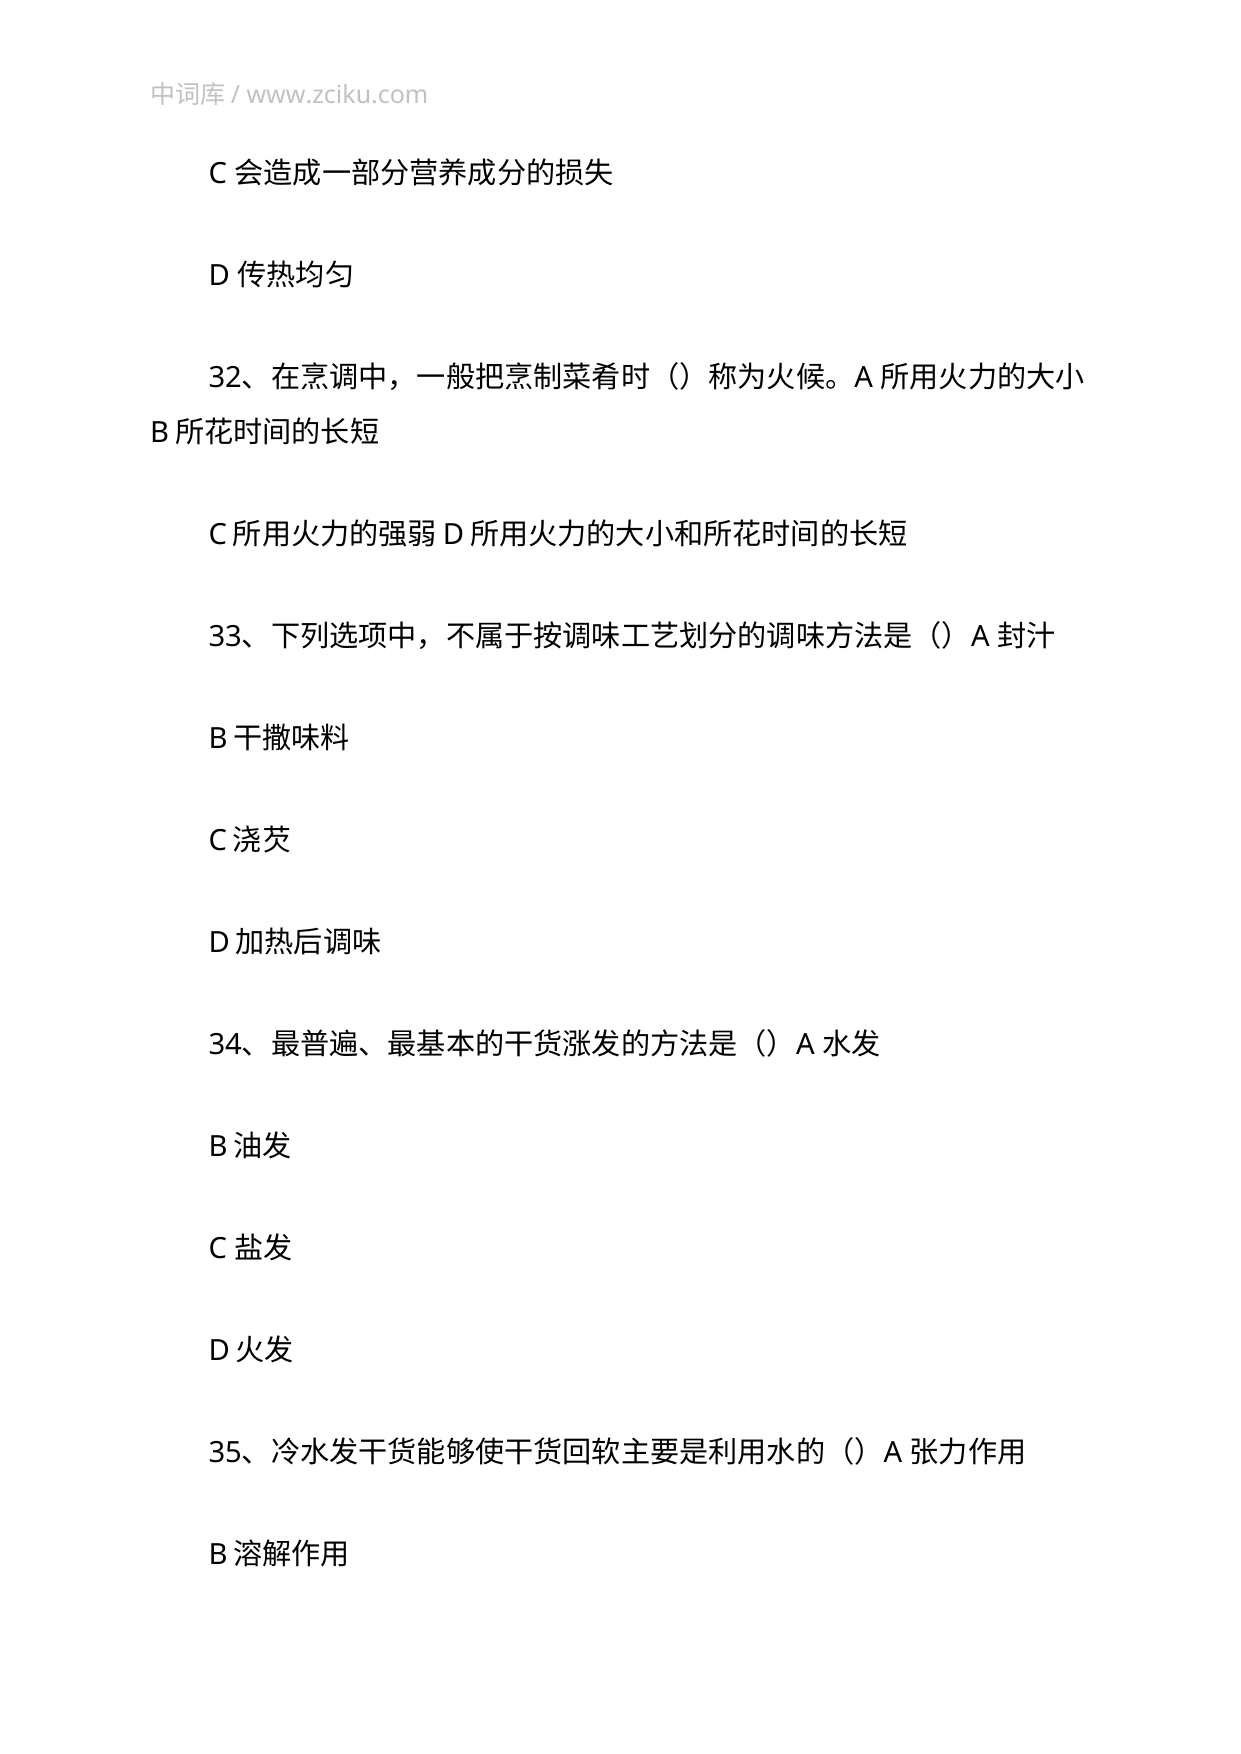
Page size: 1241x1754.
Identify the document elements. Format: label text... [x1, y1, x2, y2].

text B溶解作用 [150, 1531, 1090, 1573]
text C所用火力的强弱D所用火力的大小和所花时间的长短 [150, 511, 1090, 553]
text D火发 [150, 1327, 1090, 1369]
text D加热后调味 [150, 919, 1090, 961]
text B干撒味料 [150, 715, 1090, 757]
text C浇芡 [150, 817, 1090, 859]
text C 盐发 [150, 1225, 1090, 1267]
text C 会造成一部分营养成分的损失 [150, 150, 1090, 192]
text 34、最普遍、最基本的干货涨发的方法是（）A 水发 [150, 1021, 1090, 1063]
text 35、冷水发干货能够使干货回软主要是利用水的（）A 张力作用 [150, 1429, 1090, 1471]
text B油发 [150, 1123, 1090, 1165]
text 32、在烹调中，一般把烹制菜肴时（）称为火候。A 所用火力的大小 B所花时间的长短 [150, 354, 1090, 451]
text D 传热均匀 [150, 252, 1090, 294]
text 33、下列选项中，不属于按调味工艺划分的调味方法是（）A 封汁 [150, 613, 1090, 655]
